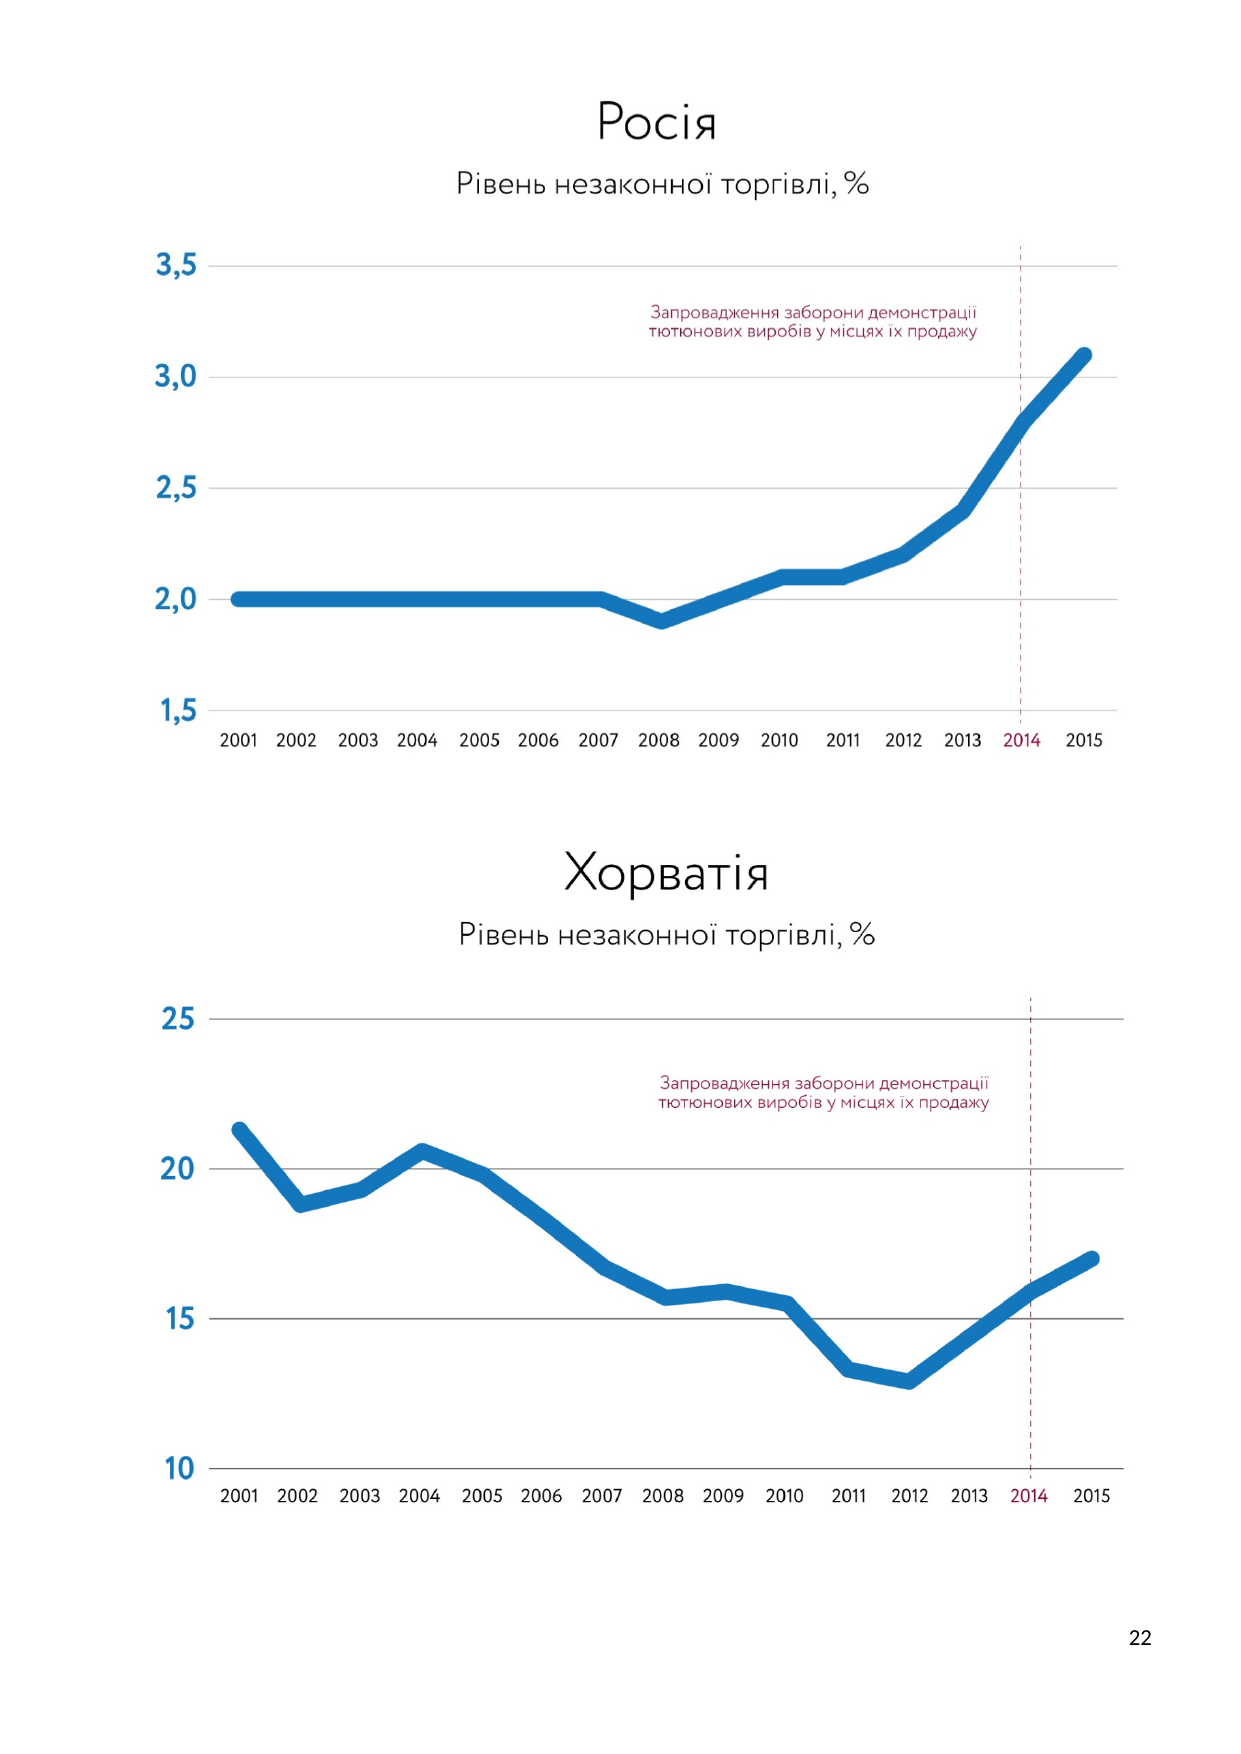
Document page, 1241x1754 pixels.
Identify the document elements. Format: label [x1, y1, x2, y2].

picture [147, 88, 1139, 771]
picture [147, 838, 1147, 1527]
